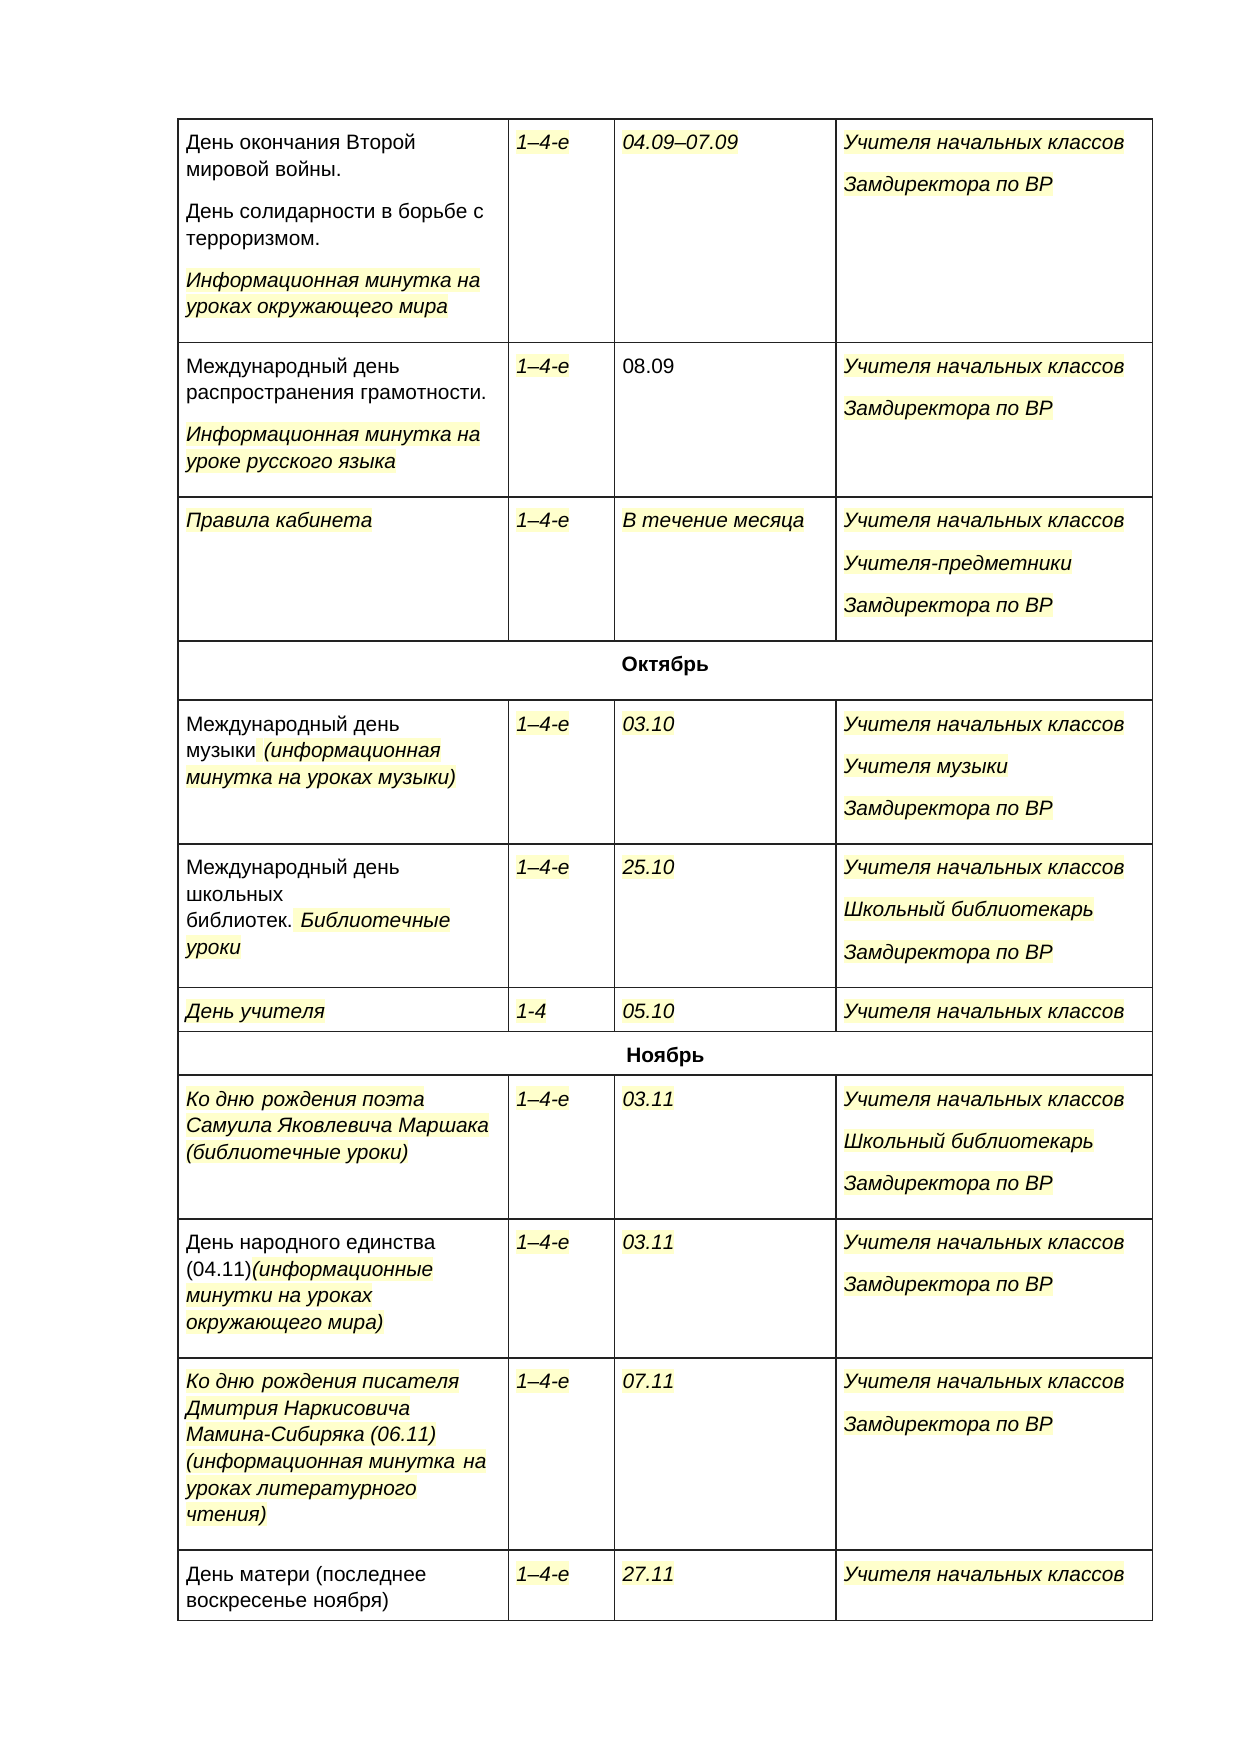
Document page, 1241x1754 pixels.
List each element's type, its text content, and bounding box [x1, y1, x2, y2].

table_cell Международный день школьных библиотек. Библиотечные уроки [179, 845, 508, 987]
table_cell 1–4-е [509, 701, 614, 843]
table_cell Учителя начальных классов Школьный библиотекарь Замдиректора по ВР [837, 845, 1152, 987]
table_cell 03.11 [615, 1076, 835, 1218]
table_cell 1–4-е [509, 1551, 614, 1620]
table_cell 1–4-е [509, 1220, 614, 1357]
table_cell День народного единства (04.11)(информационные минутки на уроках окружающего мира) [179, 1220, 508, 1357]
table_cell 1–4-е [509, 1076, 614, 1218]
table_cell 1–4-е [509, 845, 614, 987]
table_cell Ко дню рождения писателя Дмитрия Наркисовича Мамина-Сибиряка (06.11) (информационная минутка на уроках литературного чтения) [179, 1359, 508, 1549]
table_cell Международный день музыки (информационная минутка на уроках музыки) [179, 701, 508, 843]
table_cell Октябрь [179, 642, 1152, 699]
table_cell 1–4-е [509, 343, 614, 496]
table_cell 03.10 [615, 701, 835, 843]
table_cell 1–4-е [509, 1359, 614, 1549]
table_cell 05.10 [615, 988, 835, 1031]
table_cell День учителя [179, 988, 508, 1031]
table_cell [837, 1551, 1152, 1620]
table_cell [179, 1551, 508, 1620]
table_cell Учителя начальных классов Учителя музыки Замдиректора по ВР [837, 701, 1152, 843]
table_cell Учителя начальных классов Замдиректора по ВР [837, 1359, 1152, 1549]
table_cell Учителя начальных классов Замдиректора по ВР [837, 1220, 1152, 1357]
table_cell Ноябрь [179, 1032, 1152, 1074]
table_cell В течение месяца [615, 498, 835, 640]
table_cell 03.11 [615, 1220, 835, 1357]
table_cell 04.09–07.09 [615, 120, 835, 342]
table_cell Международный день распространения грамотности. Информационная минутка на уроке русского языка [179, 343, 508, 496]
table_cell Учителя начальных классов Учителя-предметники Замдиректора по ВР [837, 498, 1152, 640]
table_cell 27.11 [615, 1551, 835, 1620]
table_cell День окончания Второй мировой войны. День солидарности в борьбе с терроризмом. Информационная минутка на уроках окружающего мира [179, 120, 508, 342]
table_cell Учителя начальных классов Замдиректора по ВР [837, 343, 1152, 496]
table_cell 1–4-е [509, 498, 614, 640]
table_cell Учителя начальных классов Замдиректора по ВР [837, 120, 1152, 342]
table_cell Правила кабинета [179, 498, 508, 640]
table_cell Учителя начальных классов Школьный библиотекарь Замдиректора по ВР [837, 1076, 1152, 1218]
table_cell 07.11 [615, 1359, 835, 1549]
table_cell 25.10 [615, 845, 835, 987]
table_cell Учителя начальных классов [837, 988, 1152, 1031]
table_cell 1-4 [509, 988, 614, 1031]
table_cell Ко дню рождения поэта Самуила Яковлевича Маршака (библиотечные уроки) [179, 1076, 508, 1218]
table_cell 1–4-е [509, 120, 614, 342]
table_cell 08.09 [615, 343, 835, 496]
